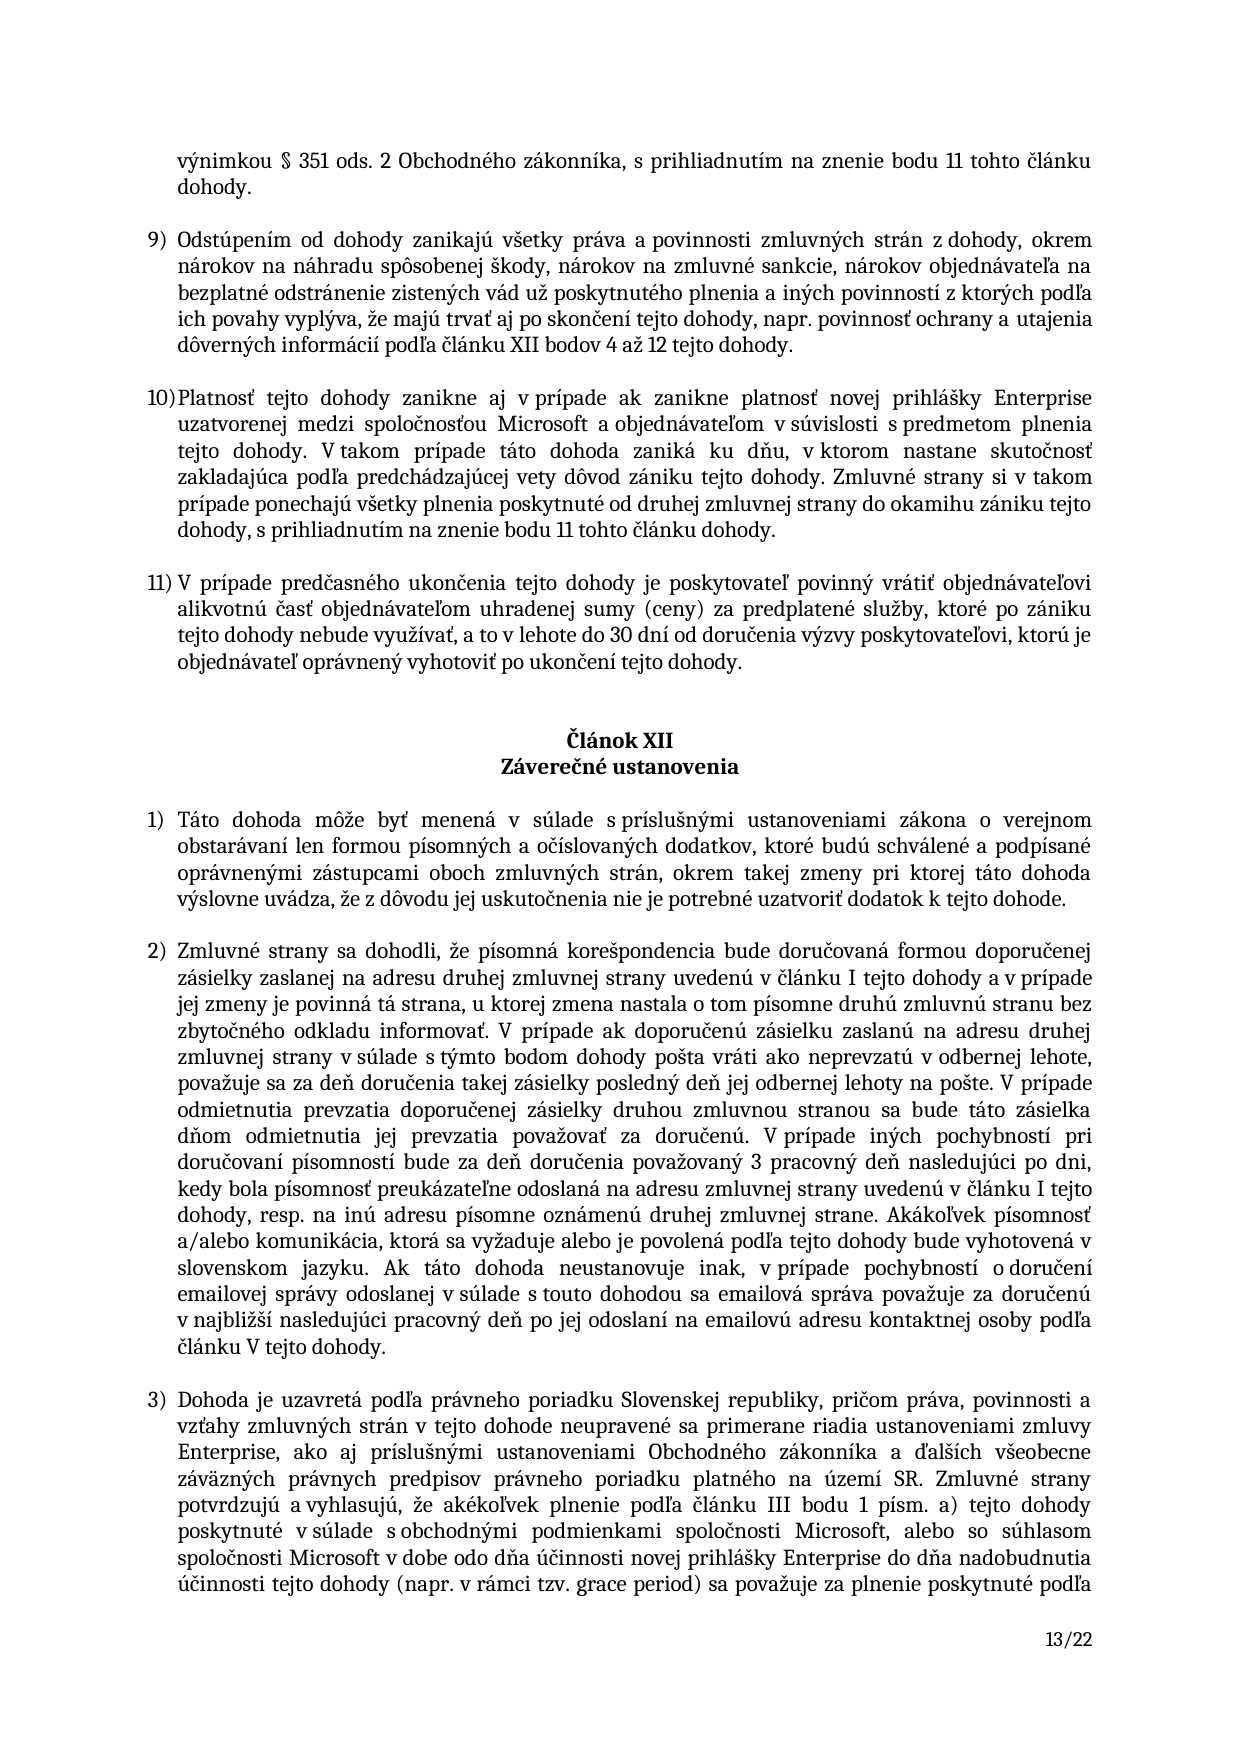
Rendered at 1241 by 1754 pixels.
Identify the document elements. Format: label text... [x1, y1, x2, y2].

list V prípade predčasného ukončenia tejto dohody je poskytovateľ povinný vrátiť objednávateľovi alikvotnú časť objednávateľom uhradenej sumy (ceny) za predplatené služby, ktoré po zániku tejto dohody nebude využívať, a to v lehote do 30 dní od doručenia výzvy poskytovateľovi, ktorú je objednávateľ oprávnený vyhotoviť po ukončení tejto dohody. [148, 569, 1092, 675]
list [148, 1386, 1092, 1597]
list Táto dohoda môže byť menená v súlade s príslušnými ustanoveniami zákona o verejnom obstarávaní len formou písomných a očíslovaných dodatkov, ktoré budú schválené a podpísané oprávnenými zástupcami oboch zmluvných strán, okrem takej zmeny pri ktorej táto dohoda výslovne uvádza, že z dôvodu jej uskutočnenia nie je potrebné uzatvoriť dodatok k tejto dohode. [148, 807, 1092, 912]
text Záverečné ustanovenia [148, 754, 1092, 780]
list Platnosť tejto dohody zanikne aj v prípade ak zanikne platnosť novej prihlášky Enterprise uzatvorenej medzi spoločnosťou Microsoft a objednávateľom v súvislosti s predmetom plnenia tejto dohody. V takom prípade táto dohoda zaniká ku dňu, v ktorom nastane skutočnosť zakladajúca podľa predchádzajúcej vety dôvod zániku tejto dohody. Zmluvné strany si v takom prípade ponechajú všetky plnenia poskytnuté od druhej zmluvnej strany do okamihu zániku tejto dohody, s prihliadnutím na znenie bodu 11 tohto článku dohody. [148, 385, 1092, 543]
list Zmluvné strany sa dohodli, že písomná korešpondencia bude doručovaná formou doporučenej zásielky zaslanej na adresu druhej zmluvnej strany uvedenú v článku I tejto dohody a v prípade jej zmeny je povinná tá strana, u ktorej zmena nastala o tom písomne druhú zmluvnú stranu bez zbytočného odkladu informovať. V prípade ak doporučenú zásielku zaslanú na adresu druhej zmluvnej strany v súlade s týmto bodom dohody pošta vráti ako neprevzatú v odbernej lehote, považuje sa za deň doručenia takej zásielky posledný deň jej odbernej lehoty na pošte. V prípade odmietnutia prevzatia doporučenej zásielky druhou zmluvnou stranou sa bude táto zásielka dňom odmietnutia jej prevzatia považovať za doručenú. V prípade iných pochybností pri doručovaní písomností bude za deň doručenia považovaný 3 pracovný deň nasledujúci po dni, kedy bola písomnosť preukázateľne odoslaná na adresu zmluvnej strany uvedenú v článku I tejto dohody, resp. na inú adresu písomne oznámenú druhej zmluvnej strane. Akákoľvek písomnosť a/alebo komunikácia, ktorá sa vyžaduje alebo je povolená podľa tejto dohody bude vyhotovená v slovenskom jazyku. Ak táto dohoda neustanovuje inak, v prípade pochybností o doručení emailovej správy odoslanej v súlade s touto dohodou sa emailová správa považuje za doručenú v najbližší nasledujúci pracovný deň po jej odoslaní na emailovú adresu kontaktnej osoby podľa článku V tejto dohody. [148, 938, 1092, 1360]
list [148, 148, 1092, 200]
list Odstúpením od dohody zanikajú všetky práva a povinnosti zmluvných strán z dohody, okrem nárokov na náhradu spôsobenej škody, nárokov na zmluvné sankcie, nárokov objednávateľa na bezplatné odstránenie zistených vád už poskytnutého plnenia a iných povinností z ktorých podľa ich povahy vyplýva, že majú trvať aj po skončení tejto dohody, napr. povinnosť ochrany a utajenia dôverných informácií podľa článku XII bodov 4 až 12 tejto dohody. [148, 227, 1092, 358]
text Článok XII [148, 727, 1092, 754]
